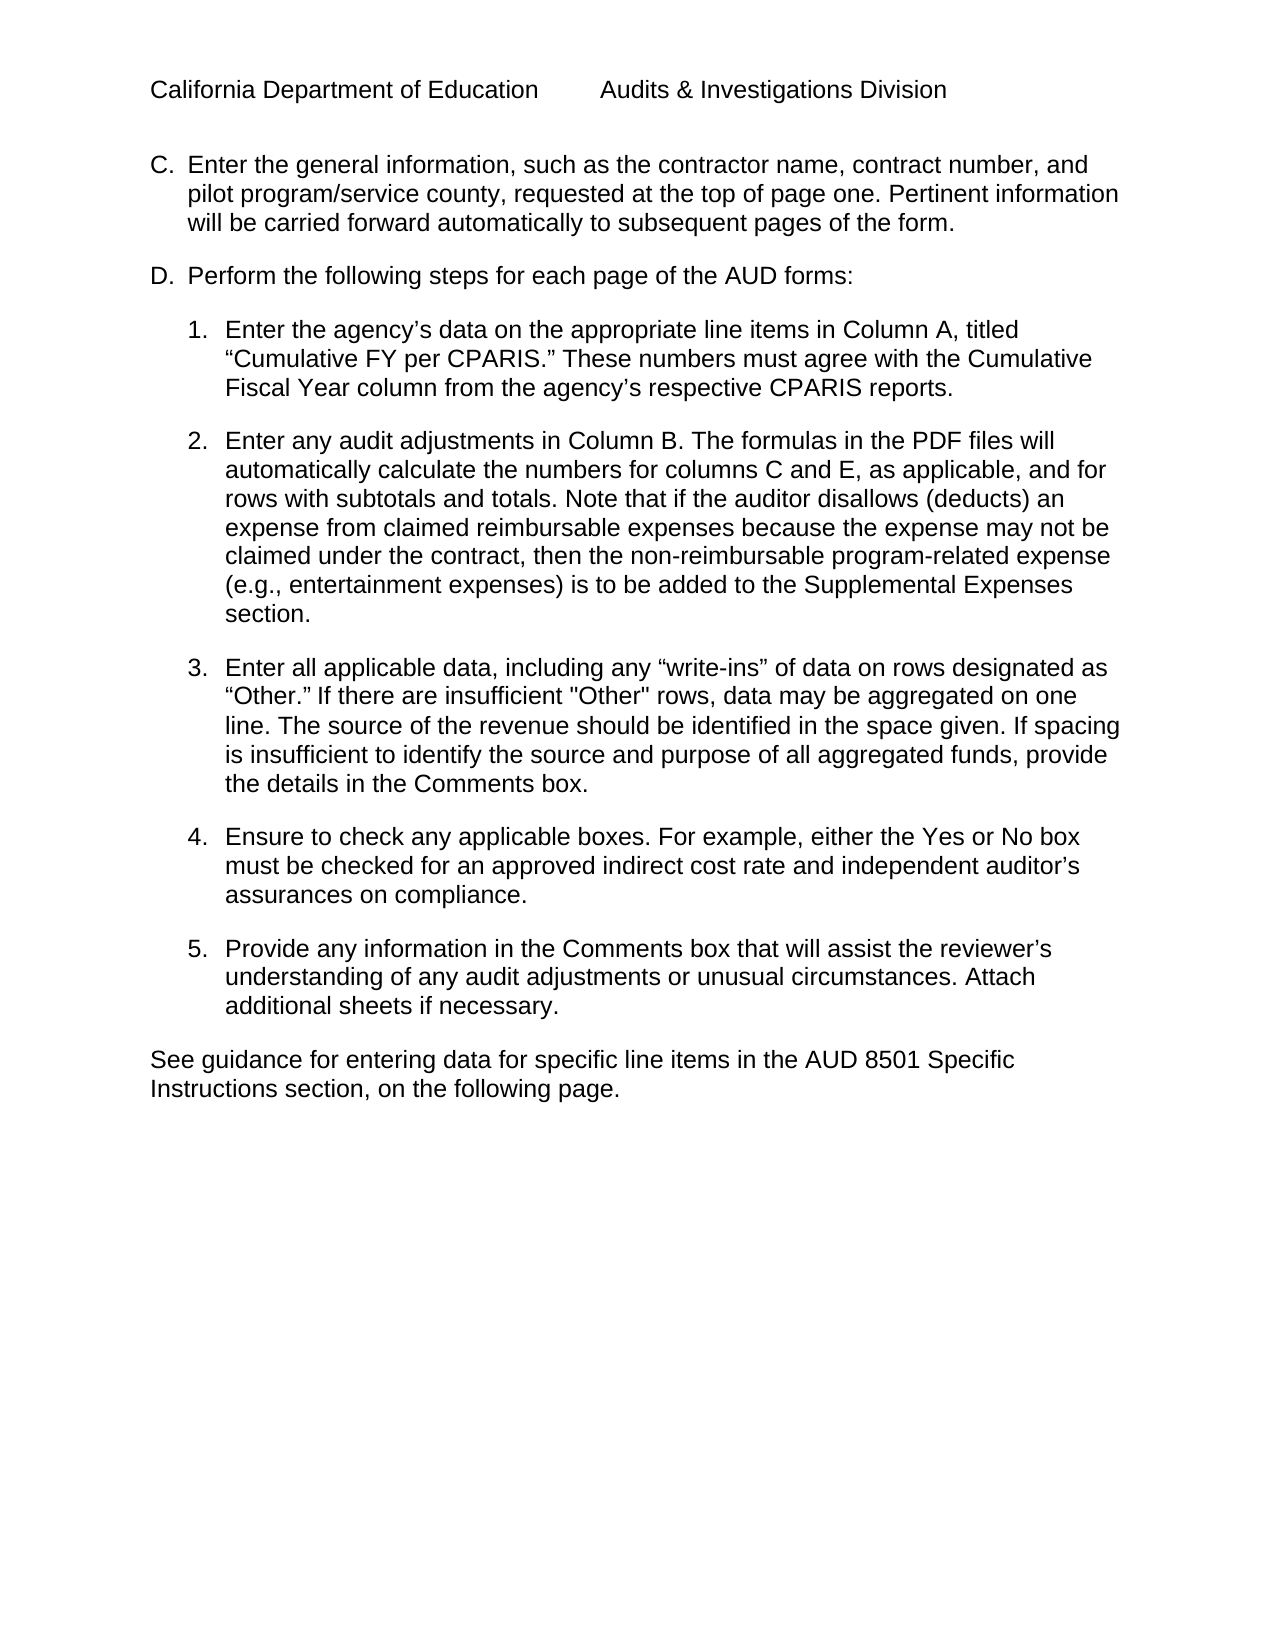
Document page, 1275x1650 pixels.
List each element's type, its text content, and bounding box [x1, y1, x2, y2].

list Enter any audit adjustments in Column B. The formulas in the PDF files will automatically calculate the numbers for columns C and E, as applicable, and for rows with subtotals and totals. Note that if the auditor disallows (deducts) an expense from claimed reimbursable expenses because the expense may not be claimed under the contract, then the non-reimbursable program-related expense (e.g., entertainment expenses) is to be added to the Supplemental Expenses section. [187, 426, 1125, 627]
list Enter the agency’s data on the appropriate line items in Column A, titled “Cumulative FY per CPARIS.” These numbers must agree with the Cumulative Fiscal Year column from the agency’s respective CPARIS reports. [187, 315, 1125, 401]
list Ensure to check any applicable boxes. For example, either the Yes or No box must be checked for an approved indirect cost rate and independent auditor’s assurances on compliance. [187, 822, 1125, 908]
list Enter all applicable data, including any “write-ins” of data on rows designated as “Other.” If there are insufficient "Other" rows, data may be aggregated on one line. The source of the revenue should be identified in the space given. If spacing is insufficient to identify the source and purpose of all aggregated funds, provide the details in the Comments box. [187, 652, 1125, 797]
text See guidance for entering data for specific line items in the AUD 8501 Specific Instructions section, on the following page. [150, 1045, 1125, 1102]
text C. Enter the general information, such as the contractor name, contract number, and pilot program/service county, requested at the top of page one. Pertinent information will be carried forward automatically to subsequent pages of the form. [150, 150, 1125, 236]
text D. Perform the following steps for each page of the AUD forms: [150, 261, 1125, 290]
list Provide any information in the Comments box that will assist the reviewer’s understanding of any audit adjustments or unusual circumstances. Attach additional sheets if necessary. [187, 933, 1125, 1020]
